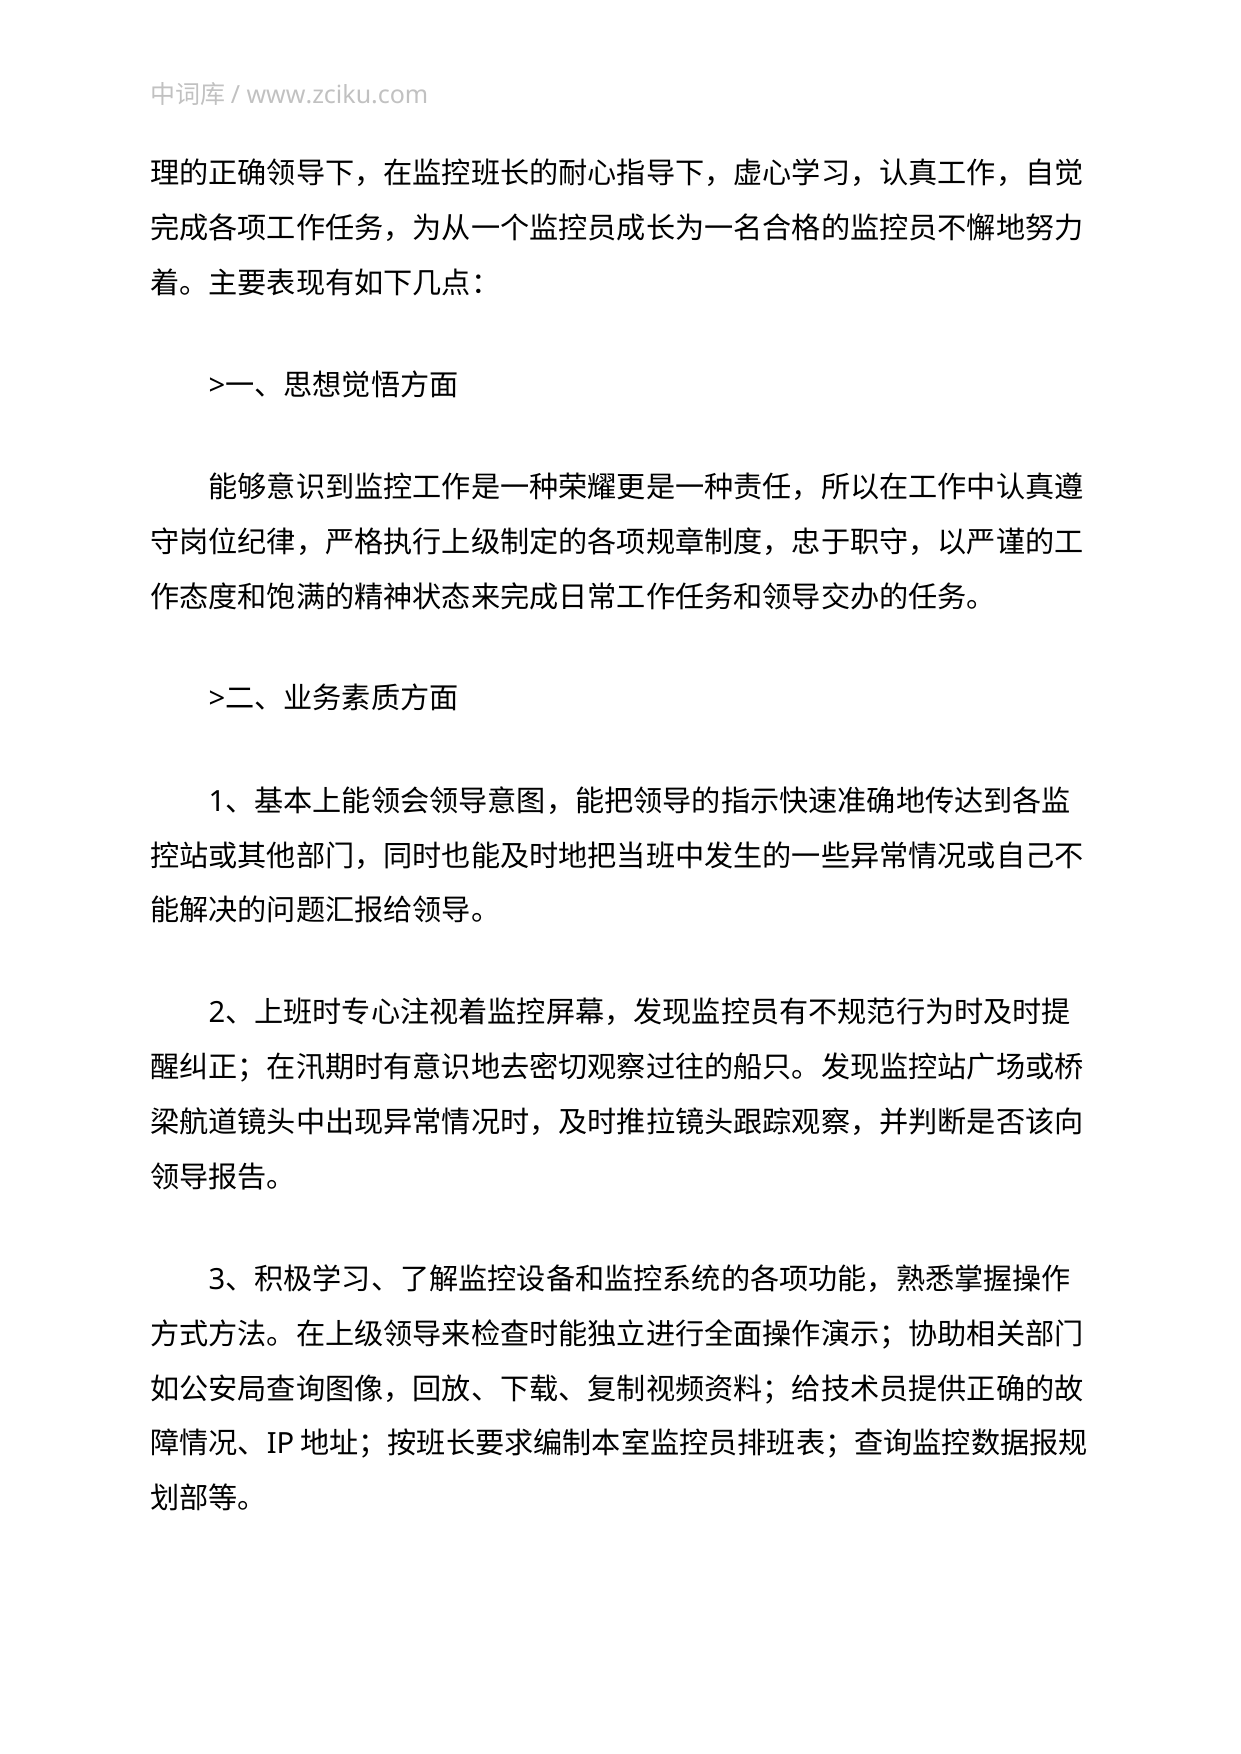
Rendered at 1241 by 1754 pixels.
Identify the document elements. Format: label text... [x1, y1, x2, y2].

text 能够意识到监控工作是一种荣耀更是一种责任，所以在工作中认真遵守岗位纪律，严格执行上级制定的各项规章制度，忠于职守，以严谨的工作态度和饱满的精神状态来完成日常工作任务和领导交办的任务。 [150, 463, 1090, 616]
text >一、思想觉悟方面 [150, 362, 1090, 404]
text 2、上班时专心注视着监控屏幕，发现监控员有不规范行为时及时提醒纠正；在汛期时有意识地去密切观察过往的船只。发现监控站广场或桥梁航道镜头中出现异常情况时，及时推拉镜头跟踪观察，并判断是否该向领导报告。 [150, 989, 1090, 1196]
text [150, 150, 1090, 302]
text >二、业务素质方面 [150, 675, 1090, 717]
text 3、积极学习、了解监控设备和监控系统的各项功能，熟悉掌握操作方式方法。在上级领导来检查时能独立进行全面操作演示；协助相关部门如公安局查询图像，回放、下载、复制视频资料；给技术员提供正确的故障情况、IP地址；按班长要求编制本室监控员排班表；查询监控数据报规划部等。 [150, 1255, 1090, 1517]
text 1、基本上能领会领导意图，能把领导的指示快速准确地传达到各监控站或其他部门，同时也能及时地把当班中发生的一些异常情况或自己不能解决的问题汇报给领导。 [150, 777, 1090, 929]
